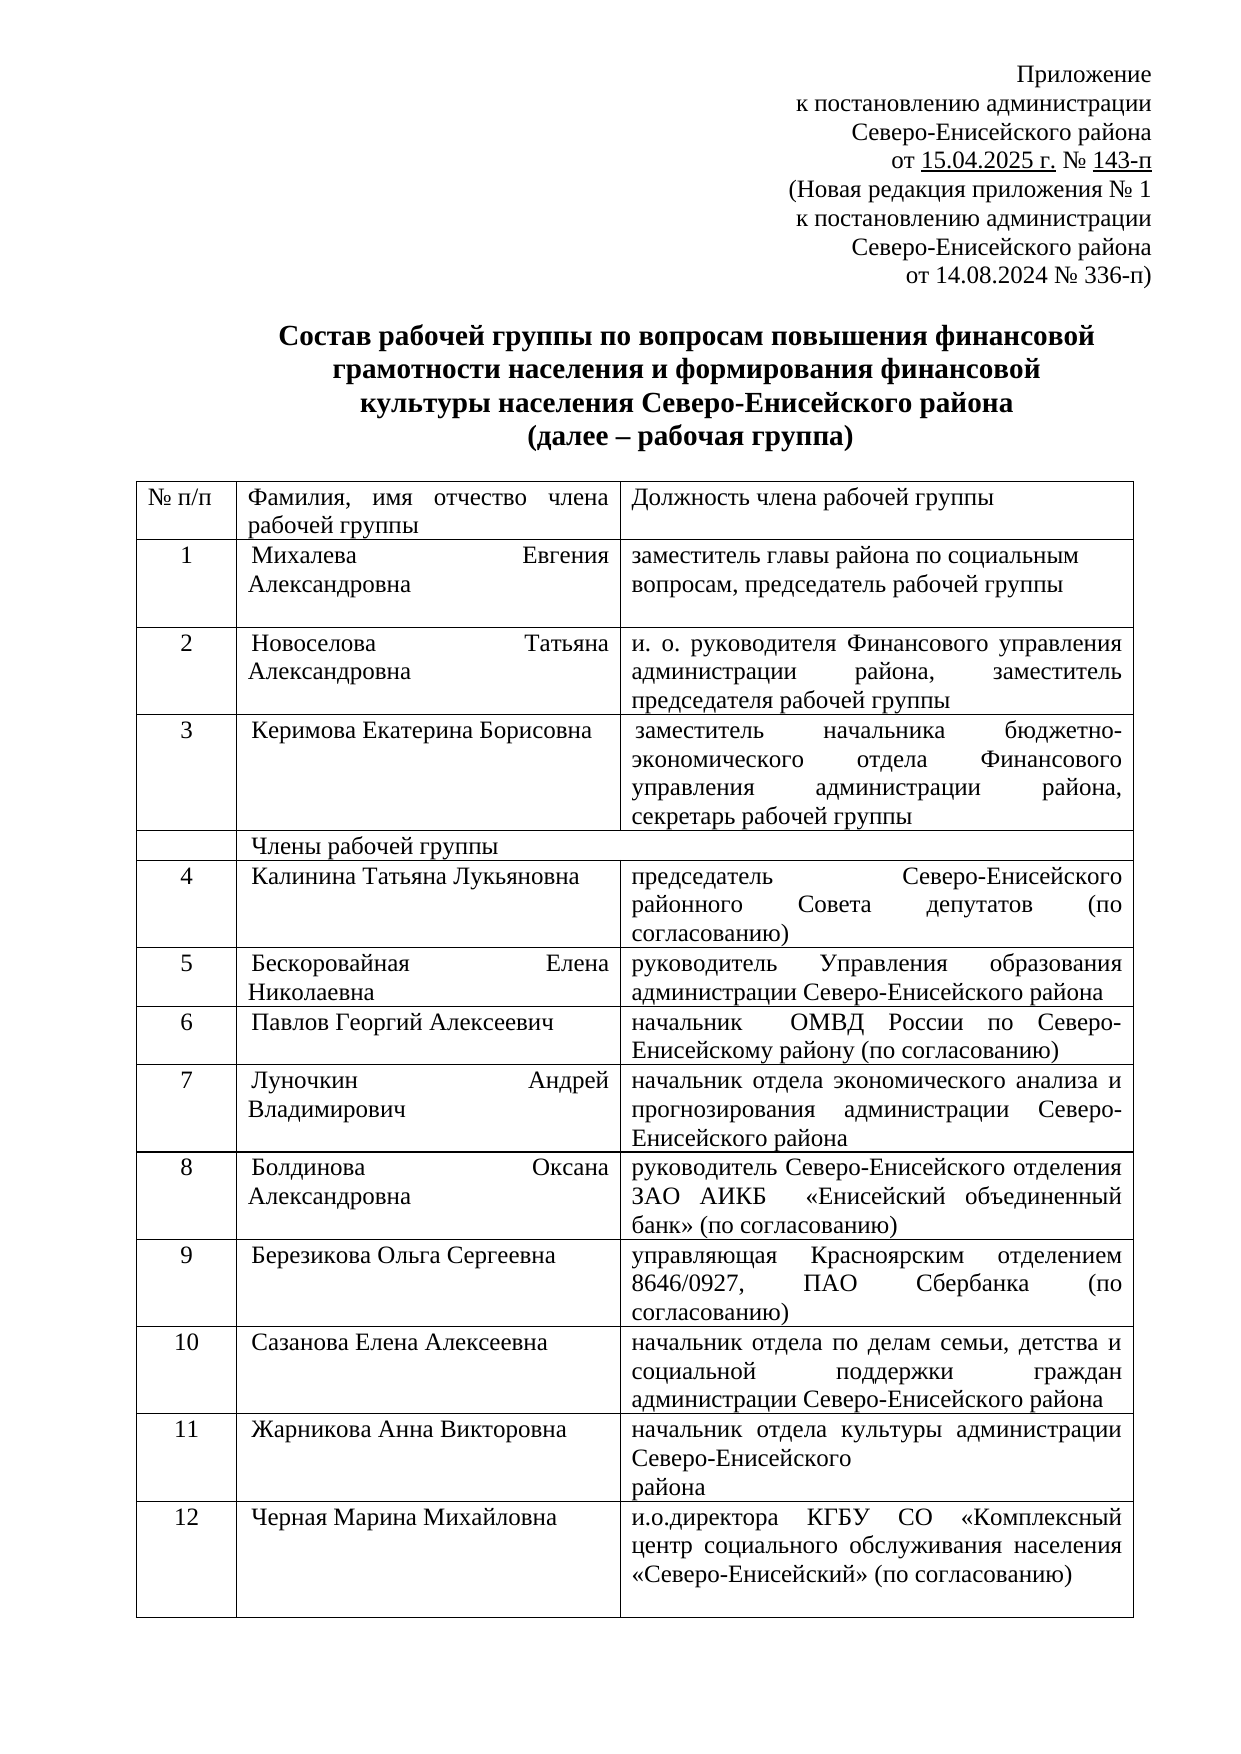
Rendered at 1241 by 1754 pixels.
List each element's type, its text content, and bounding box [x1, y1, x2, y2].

table_cell Жарникова Анна Викторовна [237, 1414, 620, 1501]
table_cell Керимова Екатерина Борисовна [237, 715, 620, 830]
table_cell Луночкин Андрей Владимирович [237, 1065, 620, 1151]
table_cell 10 [137, 1327, 236, 1413]
table_header Фамилия, имя отчество члена рабочей группы [237, 482, 620, 539]
table_cell заместитель начальника бюджетно-экономического отдела Финансового управления администрации района, секретарь рабочей группы [621, 715, 1133, 830]
table_cell 4 [137, 861, 236, 947]
text Северо-Енисейского района [148, 232, 1152, 260]
table_cell Члены рабочей группы [237, 831, 1133, 860]
text (далее – рабочая группа) [148, 418, 1152, 452]
table_header Должность члена рабочей группы [621, 482, 1133, 539]
table_cell Бескоровайная Елена Николаевна [237, 948, 620, 1006]
table_cell 3 [137, 715, 236, 830]
table_cell начальник ОМВД России по Северо-Енисейскому району (по согласованию) [621, 1007, 1133, 1064]
text Северо-Енисейского района [148, 117, 1152, 145]
table_cell и. о. руководителя Финансового управления администрации района, заместитель председателя рабочей группы [621, 628, 1133, 714]
text от 14.08.2024 № 336-п) [148, 260, 1152, 289]
table_cell председатель Северо-Енисейского районного Совета депутатов (по согласованию) [621, 861, 1133, 947]
table_cell 11 [137, 1414, 236, 1501]
table_cell Новоселова Татьяна Александровна [237, 628, 620, 714]
table_header № п/п [137, 482, 236, 539]
text грамотности населения и формирования финансовой [148, 351, 1152, 385]
text к постановлению администрации [148, 88, 1152, 117]
text от 15.04.2025 г. № 143-п [148, 145, 1152, 174]
table_cell Калинина Татьяна Лукьяновна [237, 861, 620, 947]
text Приложение [148, 59, 1152, 88]
table_cell 8 [137, 1153, 236, 1239]
text Состав рабочей группы по вопросам повышения финансовой [148, 318, 1152, 351]
table_cell Сазанова Елена Алексеевна [237, 1327, 620, 1413]
table_cell Болдинова Оксана Александровна [237, 1153, 620, 1239]
text (Новая редакция приложения № 1 [148, 174, 1152, 203]
table_cell 7 [137, 1065, 236, 1151]
table_cell руководитель Управления образования администрации Северо-Енисейского района [621, 948, 1133, 1006]
text к постановлению администрации [148, 203, 1152, 232]
table_cell 2 [137, 628, 236, 714]
table_cell 9 [137, 1240, 236, 1326]
table_cell Павлов Георгий Алексеевич [237, 1007, 620, 1064]
table_cell Черная Марина Михайловна [237, 1502, 620, 1617]
table_cell 6 [137, 1007, 236, 1064]
table_cell начальник отдела по делам семьи, детства и социальной поддержки граждан администрации Северо-Енисейского района [621, 1327, 1133, 1413]
table_cell Березикова Ольга Сергеевна [237, 1240, 620, 1326]
table_cell [137, 831, 236, 860]
text культуры населения Северо-Енисейского района [148, 385, 1152, 418]
table_cell начальник отдела культуры администрации Северо-Енисейского района [621, 1414, 1133, 1501]
table_cell Михалева Евгения Александровна [237, 540, 620, 627]
table_cell 12 [137, 1502, 236, 1617]
table_cell заместитель главы района по социальным вопросам, председатель рабочей группы [621, 540, 1133, 627]
table_cell руководитель Северо-Енисейского отделения ЗАО АИКБ «Енисейский объединенный банк» (по согласованию) [621, 1153, 1133, 1239]
table_cell 5 [137, 948, 236, 1006]
table_cell 1 [137, 540, 236, 627]
table_cell и.о.директора КГБУ СО «Комплексный центр социального обслуживания населения «Северо-Енисейский» (по согласованию) [621, 1502, 1133, 1617]
table_cell управляющая Красноярским отделением 8646/0927, ПАО Сбербанка (по согласованию) [621, 1240, 1133, 1326]
table_cell начальник отдела экономического анализа и прогнозирования администрации Северо-Енисейского района [621, 1065, 1133, 1151]
